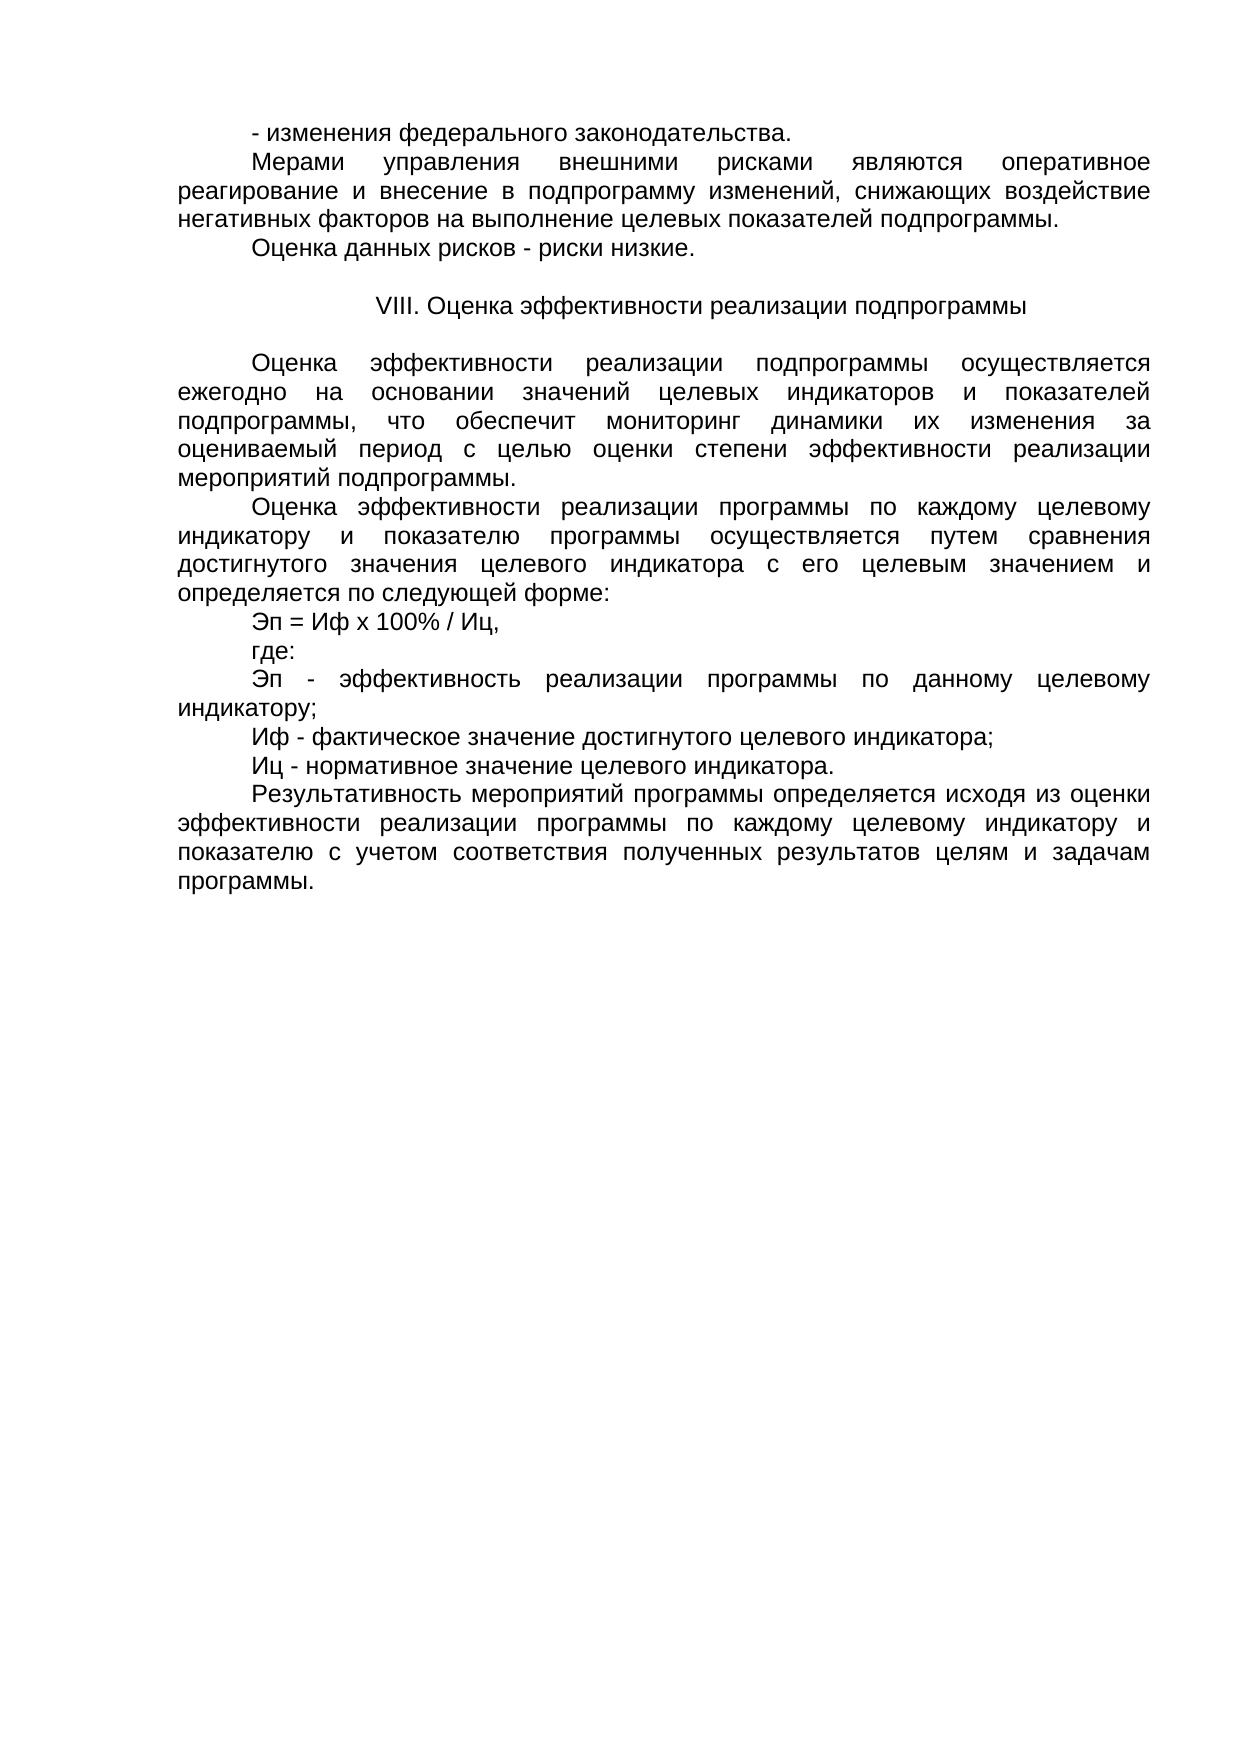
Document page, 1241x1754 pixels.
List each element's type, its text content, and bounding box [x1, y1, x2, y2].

text VIII. Оценка эффективности реализации подпрограммы [177, 291, 1152, 319]
text - изменения федерального законодательства. [177, 118, 1152, 147]
text Иц - нормативное значение целевого индикатора. [177, 751, 1152, 779]
text где: [177, 636, 1152, 664]
text Оценка эффективности реализации программы по каждому целевому индикатору и показателю программы осуществляется путем сравнения достигнутого значения целевого индикатора с его целевым значением и определяется по следующей форме: [177, 492, 1152, 607]
text Иф - фактическое значение достигнутого целевого индикатора; [177, 722, 1152, 751]
text Эп = Иф x 100% / Иц, [177, 607, 1152, 636]
text Результативность мероприятий программы определяется исходя из оценки эффективности реализации программы по каждому целевому индикатору и показателю с учетом соответствия полученных результатов целям и задачам программы. [177, 779, 1152, 894]
text Оценка данных рисков - риски низкие. [177, 233, 1152, 262]
text Мерами управления внешними рисками являются оперативное реагирование и внесение в подпрограмму изменений, снижающих воздействие негативных факторов на выполнение целевых показателей подпрограммы. [177, 147, 1152, 233]
text Эп - эффективность реализации программы по данному целевому индикатору; [177, 664, 1152, 722]
text Оценка эффективности реализации подпрограммы осуществляется ежегодно на основании значений целевых индикаторов и показателей подпрограммы, что обеспечит мониторинг динамики их изменения за оцениваемый период с целью оценки степени эффективности реализации мероприятий подпрограммы. [177, 348, 1152, 492]
